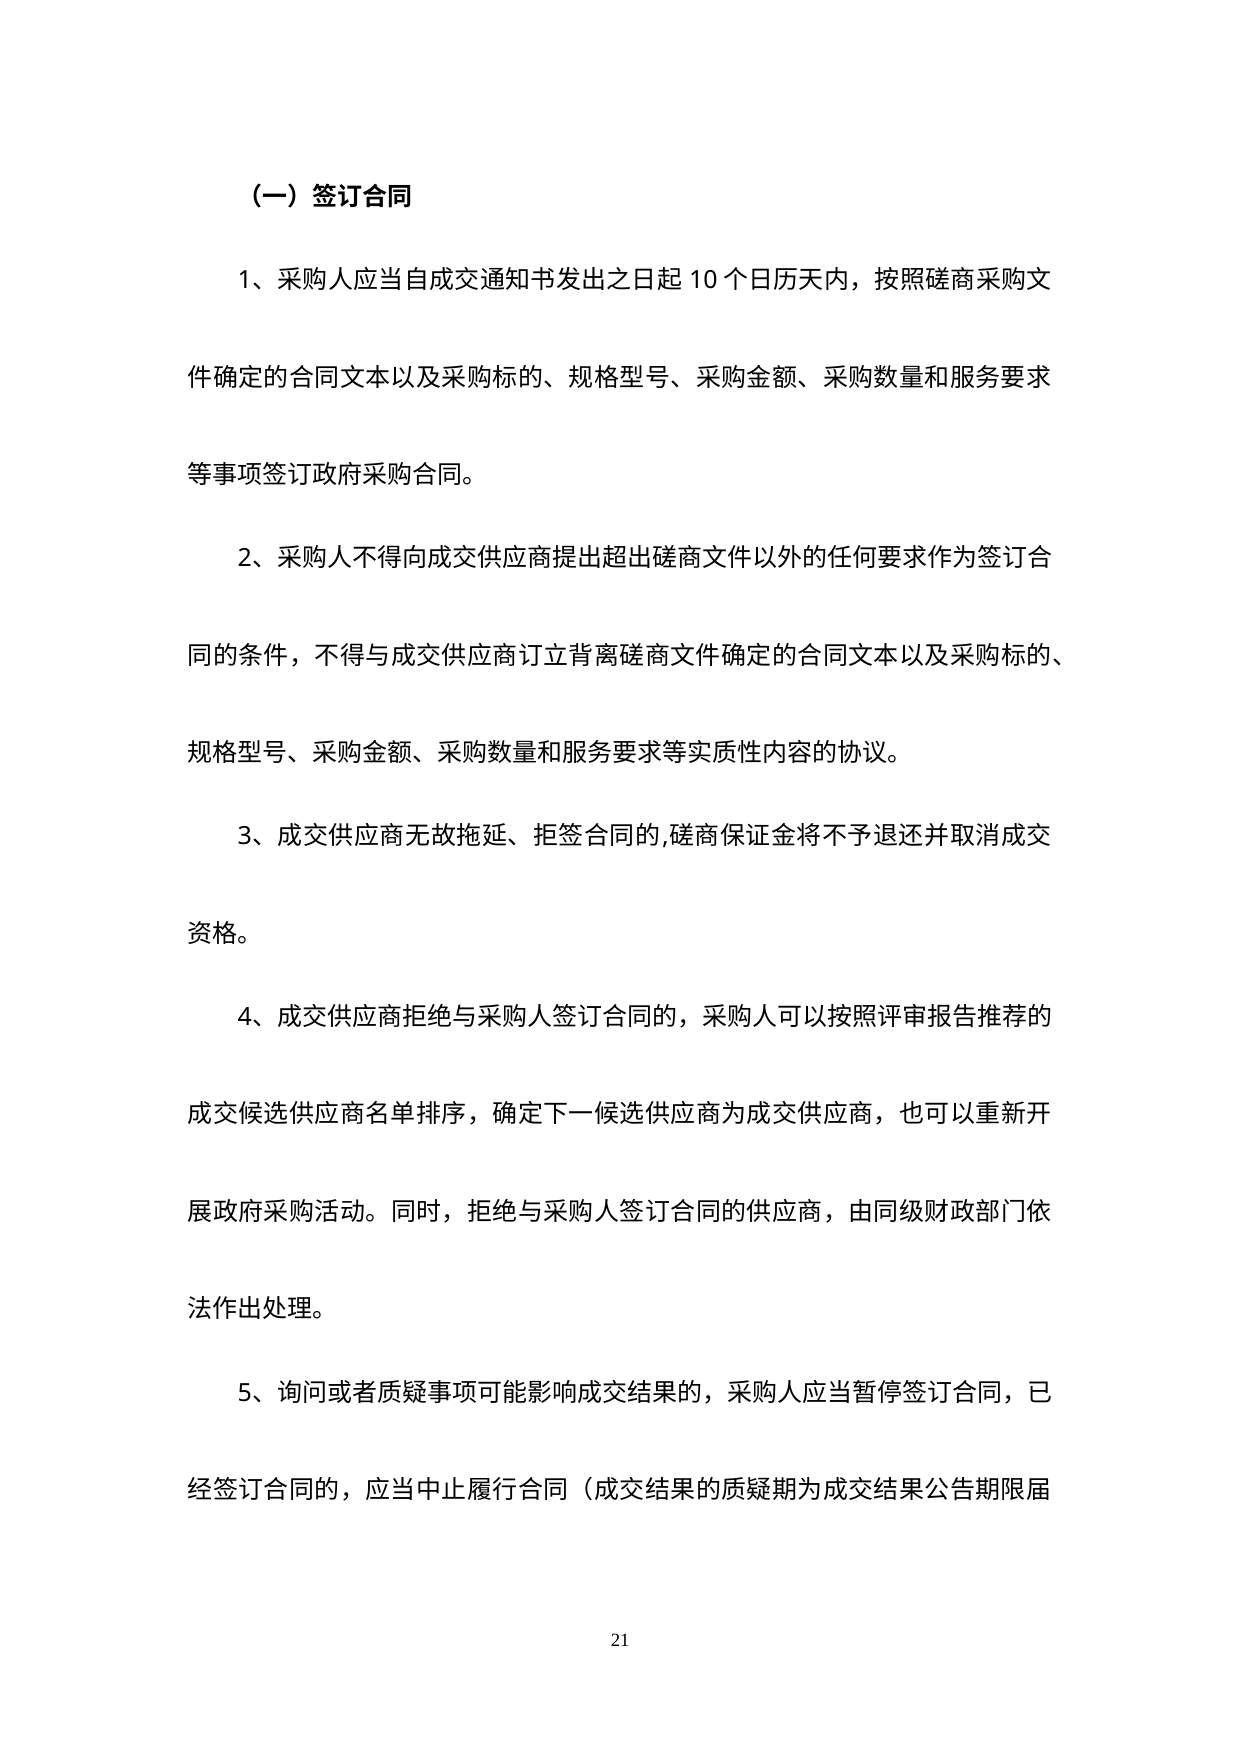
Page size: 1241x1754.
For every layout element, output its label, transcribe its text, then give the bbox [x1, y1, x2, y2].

text 4、成交供应商拒绝与采购人签订合同的，采购人可以按照评审报告推荐的成交候选供应商名单排序，确定下一候选供应商为成交供应商，也可以重新开展政府采购活动。同时，拒绝与采购人签订合同的供应商，由同级财政部门依法作出处理。 [187, 982, 1053, 1339]
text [187, 1358, 1053, 1520]
text 3、成交供应商无故拖延、拒签合同的,磋商保证金将不予退还并取消成交资格。 [187, 801, 1053, 964]
text （一）签订合同 [187, 162, 1050, 227]
text 2、采购人不得向成交供应商提出超出磋商文件以外的任何要求作为签订合同的条件，不得与成交供应商订立背离磋商文件确定的合同文本以及采购标的、规格型号、采购金额、采购数量和服务要求等实质性内容的协议。 [187, 523, 1053, 783]
text 1、采购人应当自成交通知书发出之日起10个日历天内，按照磋商采购文件确定的合同文本以及采购标的、规格型号、采购金额、采购数量和服务要求等事项签订政府采购合同。 [187, 245, 1053, 505]
